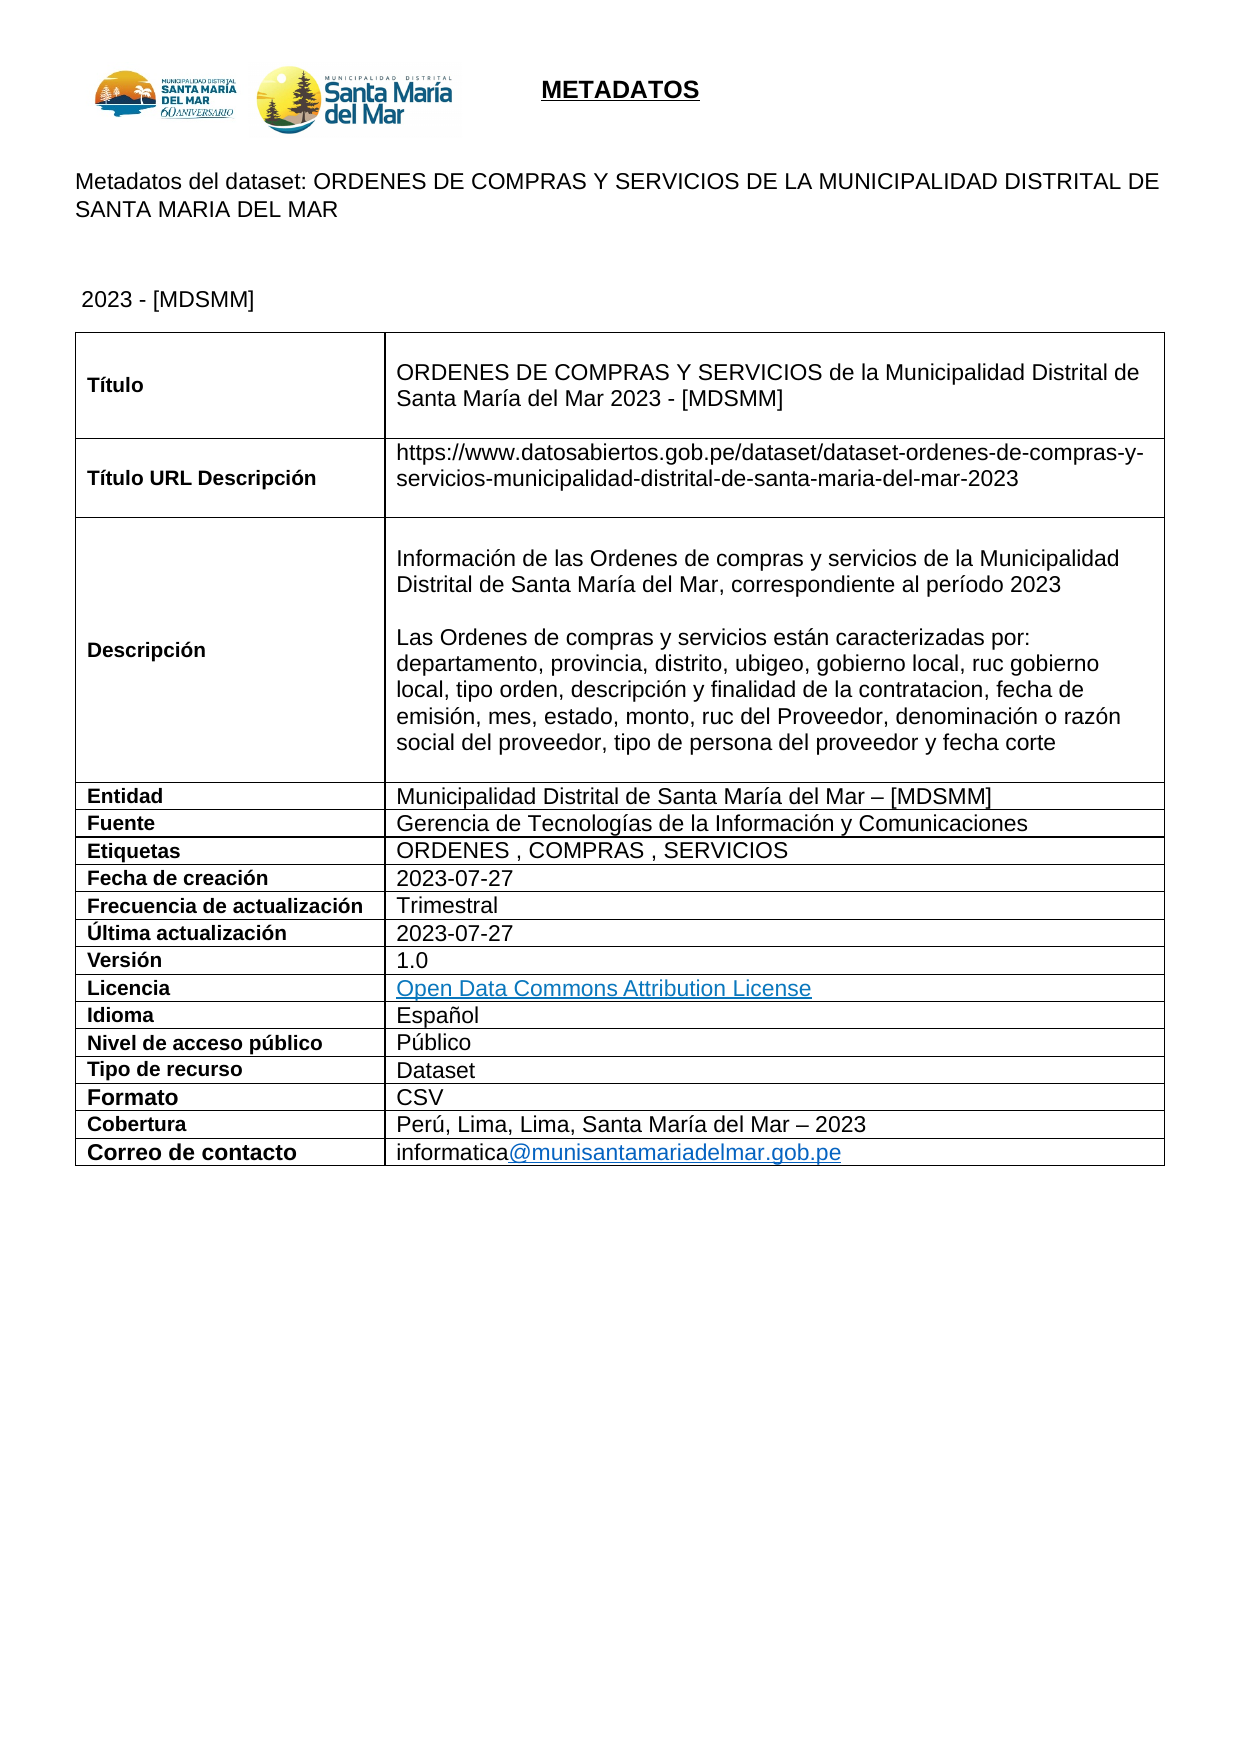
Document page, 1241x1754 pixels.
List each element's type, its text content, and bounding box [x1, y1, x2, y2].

picture [75, 62, 463, 138]
table_cell CSV [386, 1084, 1164, 1110]
table_cell informatica@munisantamariadelmar.gob.pe [386, 1139, 1164, 1165]
table_cell Fuente [76, 810, 384, 836]
table_header ORDENES DE COMPRAS Y SERVICIOS de la Municipalidad Distrital de Santa María del Mar 2023 - [MDSMM] [386, 333, 1164, 438]
table_cell Nivel de acceso público [76, 1029, 384, 1056]
table_cell Tipo de recurso [76, 1057, 384, 1083]
text 2023 - [MDSMM] [75, 286, 1165, 313]
table_cell Correo de contacto [76, 1139, 384, 1165]
text Metadatos del dataset: ORDENES DE COMPRAS Y SERVICIOS DE LA MUNICIPALIDAD DISTRITAL DE SANTA MARIA DEL MAR [75, 168, 1165, 223]
table_cell Entidad [76, 783, 384, 809]
table_cell Gerencia de Tecnologías de la Información y Comunicaciones [386, 810, 1164, 836]
table_cell Español [386, 1002, 1164, 1028]
table_cell Dataset [386, 1057, 1164, 1083]
table_cell Etiquetas [76, 838, 384, 864]
table_cell 2023-07-27 [386, 865, 1164, 891]
table_cell Idioma [76, 1002, 384, 1028]
table_header Título [76, 333, 384, 438]
table_cell Formato [76, 1084, 384, 1110]
table_cell Trimestral [386, 892, 1164, 919]
text METADATOS [463, 75, 1165, 104]
table_cell Perú, Lima, Lima, Santa María del Mar – 2023 [386, 1111, 1164, 1138]
table_cell Información de las Ordenes de compras y servicios de la Municipalidad Distrital de Santa María del Mar, correspondiente al período 2023 Las Ordenes de compras y servicios están caracterizadas por: departamento, provincia, distrito, ubigeo, gobierno local, ruc gobierno local, tipo orden, descripción y finalidad de la contratacion, fecha de emisión, mes, estado, monto, ruc del Proveedor, denominación o razón social del proveedor, tipo de persona del proveedor y fecha corte [386, 518, 1164, 782]
table_cell Licencia [76, 975, 384, 1001]
table_cell 1.0 [386, 947, 1164, 973]
table_cell https://www.datosabiertos.gob.pe/dataset/dataset-ordenes-de-compras-y-servicios-municipalidad-distrital-de-santa-maria-del-mar-2023 [386, 439, 1164, 517]
table_cell Público [386, 1029, 1164, 1056]
table_cell ORDENES , COMPRAS , SERVICIOS [386, 838, 1164, 864]
table_cell Open Data Commons Attribution License [386, 975, 1164, 1001]
table_cell Versión [76, 947, 384, 973]
table_cell Frecuencia de actualización [76, 892, 384, 919]
table_cell Descripción [76, 518, 384, 782]
table_cell Municipalidad Distrital de Santa María del Mar – [MDSMM] [386, 783, 1164, 809]
table_cell Cobertura [76, 1111, 384, 1138]
table_cell Última actualización [76, 920, 384, 946]
table_cell Fecha de creación [76, 865, 384, 891]
table_cell 2023-07-27 [386, 920, 1164, 946]
table_cell Título URL Descripción [76, 439, 384, 517]
